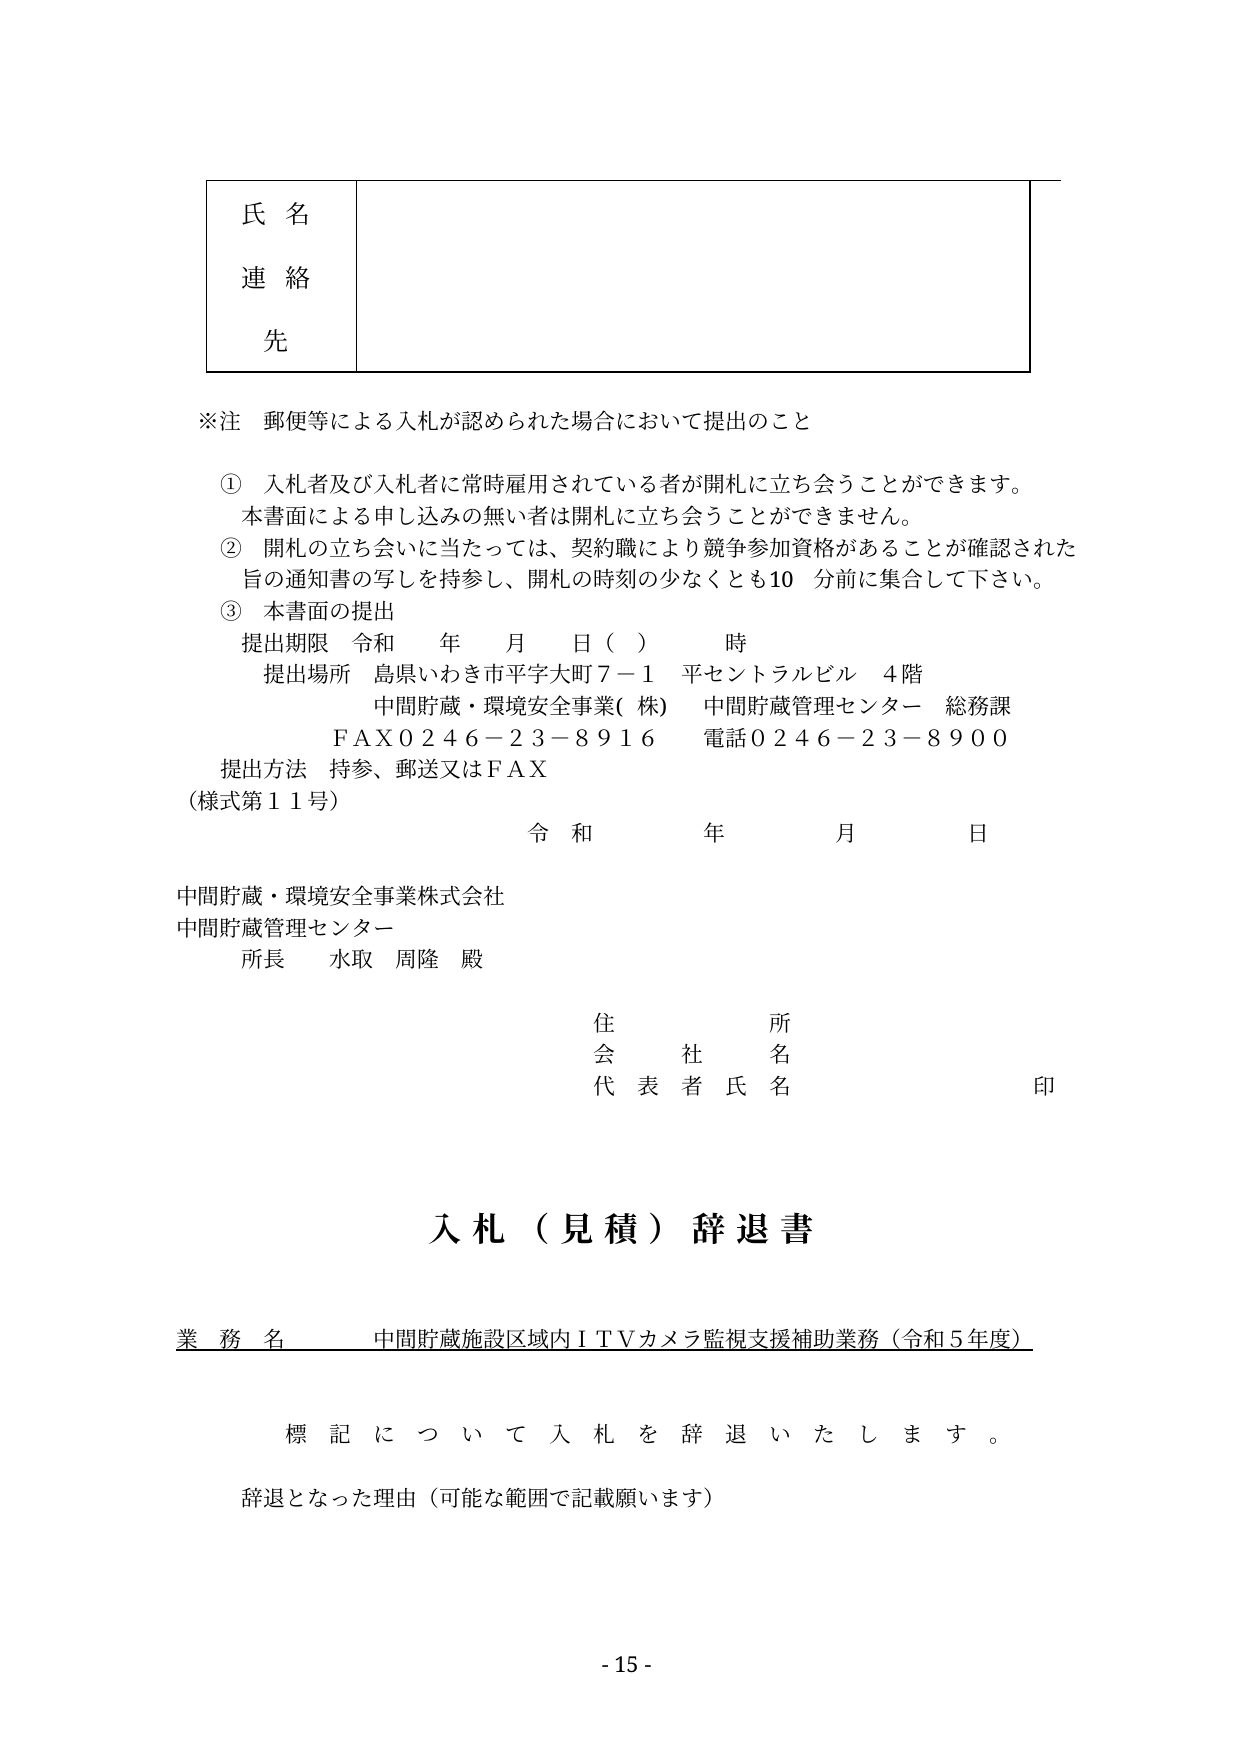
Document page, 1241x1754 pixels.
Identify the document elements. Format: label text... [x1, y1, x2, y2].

text （様式第１１号） [176, 784, 1077, 816]
text 提出方法 持参、郵送又はＦＡＸ [176, 752, 1077, 784]
text ② 開札の立ち会いに当たっては、契約職により競争参加資格があることが確認された旨の通知書の写しを持参し、開札の時刻の少なくとも10分前に集合して下さい。 [176, 531, 1077, 594]
text 標記について入札を辞退いたします。 [176, 1417, 1077, 1449]
text 辞退となった理由（可能な範囲で記載願います） [176, 1481, 1077, 1512]
text 中間貯蔵・環境安全事業(株) 中間貯蔵管理センター 総務課 [176, 689, 1077, 721]
text 提出期限 令和 年 月 日（ ） 時 [176, 626, 1077, 657]
text 所長 水取 周隆 殿 [176, 942, 1077, 974]
text 会 社 名 [589, 1037, 1077, 1069]
text 提出場所 島県いわき市平字大町７－１ 平セントラルビル ４階 [242, 657, 1077, 689]
text ③ 本書面の提出 [176, 594, 1077, 626]
text 代表者氏名 印 [589, 1069, 1077, 1101]
text 業 務 名 中間貯蔵施設区域内ＩＴＶカメラ監視支援補助業務（令和５年度） [176, 1322, 1077, 1354]
text 住 所 [589, 1006, 1077, 1037]
table_cell [357, 181, 1029, 371]
text 中間貯蔵管理センター [176, 911, 1077, 942]
text 令和 年 月 日 [176, 816, 1077, 847]
text 中間貯蔵・環境安全事業株式会社 [176, 879, 1077, 911]
table_cell 立会者 所属・職名 氏名 連絡先 [207, 181, 356, 371]
text ① 入札者及び入札者に常時雇用されている者が開札に立ち会うことができます。 [176, 467, 1077, 499]
text 本書面による申し込みの無い者は開札に立ち会うことができません。 [176, 499, 1077, 531]
text 入札（見積）辞退書 [176, 1196, 1077, 1259]
text ※注 郵便等による入札が認められた場合において提出のこと [176, 404, 1077, 436]
text ＦＡＸ０２４６－２３－８９１６ 電話０２４６－２３－８９００ [176, 721, 1077, 752]
